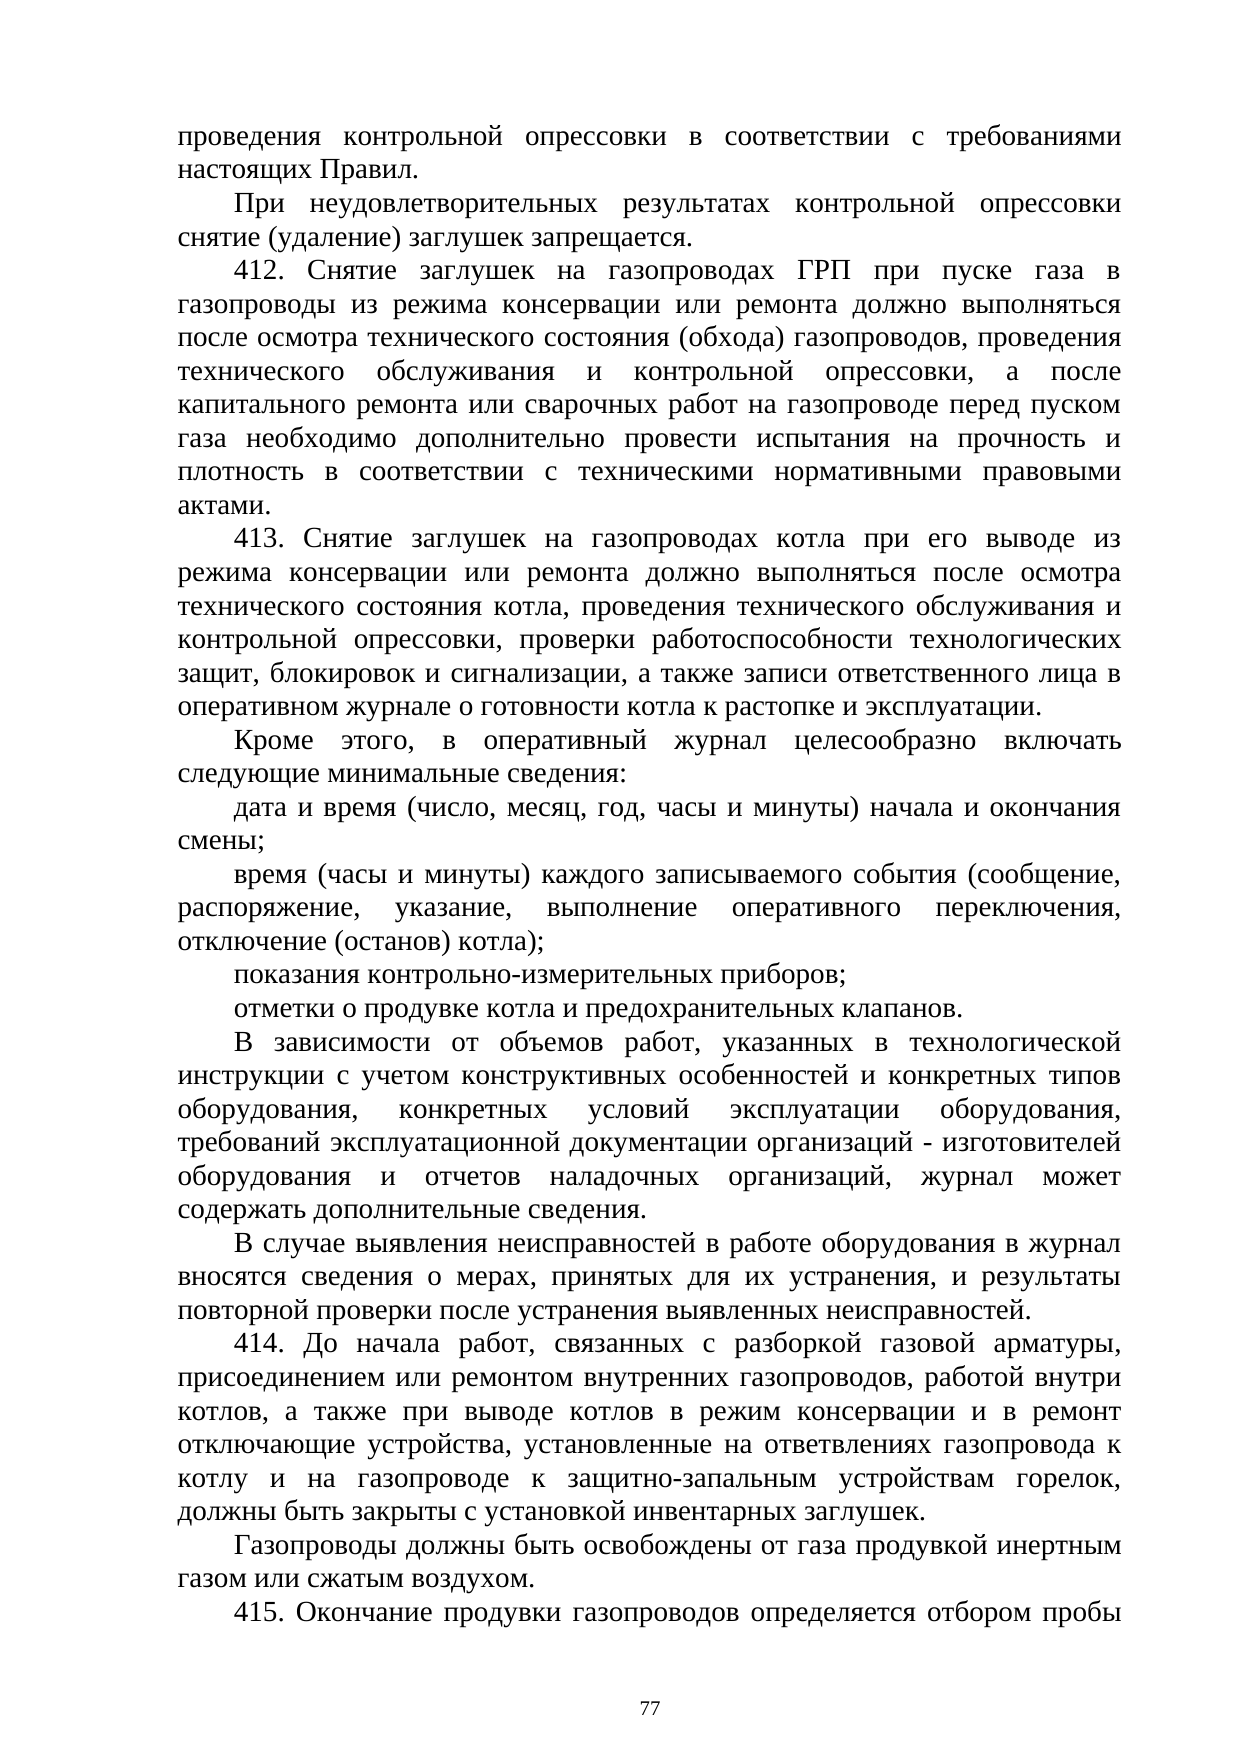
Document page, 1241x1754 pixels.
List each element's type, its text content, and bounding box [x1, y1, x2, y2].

text отметки о продувке котла и предохранительных клапанов. [177, 990, 1122, 1024]
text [177, 1594, 1122, 1627]
text Кроме этого, в оперативный журнал целесообразно включать следующие минимальные сведения: [177, 722, 1122, 789]
text 413. Снятие заглушек на газопроводах котла при его выводе из режима консервации или ремонта должно выполняться после осмотра технического состояния котла, проведения технического обслуживания и контрольной опрессовки, проверки работоспособности технологических защит, блокировок и сигнализации, а также записи ответственного лица в оперативном журнале о готовности котла к растопке и эксплуатации. [177, 521, 1122, 722]
text В случае выявления неисправностей в работе оборудования в журнал вносятся сведения о мерах, принятых для их устранения, и результаты повторной проверки после устранения выявленных неисправностей. [177, 1225, 1122, 1326]
text показания контрольно-измерительных приборов; [177, 957, 1122, 990]
text время (часы и минуты) каждого записываемого события (сообщение, распоряжение, указание, выполнение оперативного переключения, отключение (останов) котла); [177, 856, 1122, 957]
text дата и время (число, месяц, год, часы и минуты) начала и окончания смены; [177, 789, 1122, 856]
text Газопроводы должны быть освобождены от газа продувкой инертным газом или сжатым воздухом. [177, 1527, 1122, 1594]
text При неудовлетворительных результатах контрольной опрессовки снятие (удаление) заглушек запрещается. [177, 185, 1122, 252]
text В зависимости от объемов работ, указанных в технологической инструкции с учетом конструктивных особенностей и конкретных типов оборудования, конкретных условий эксплуатации оборудования, требований эксплуатационной документации организаций - изготовителей оборудования и отчетов наладочных организаций, журнал может содержать дополнительные сведения. [177, 1024, 1122, 1225]
text 414. До начала работ, связанных с разборкой газовой арматуры, присоединением или ремонтом внутренних газопроводов, работой внутри котлов, а также при выводе котлов в режим консервации и в ремонт отключающие устройства, установленные на ответвлениях газопровода к котлу и на газопроводе к защитно-запальным устройствам горелок, должны быть закрыты с установкой инвентарных заглушек. [177, 1326, 1122, 1527]
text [177, 118, 1122, 185]
text 412. Снятие заглушек на газопроводах ГРП при пуске газа в газопроводы из режима консервации или ремонта должно выполняться после осмотра технического состояния (обхода) газопроводов, проведения технического обслуживания и контрольной опрессовки, а после капитального ремонта или сварочных работ на газопроводе перед пуском газа необходимо дополнительно провести испытания на прочность и плотность в соответствии с техническими нормативными правовыми актами. [177, 252, 1122, 521]
